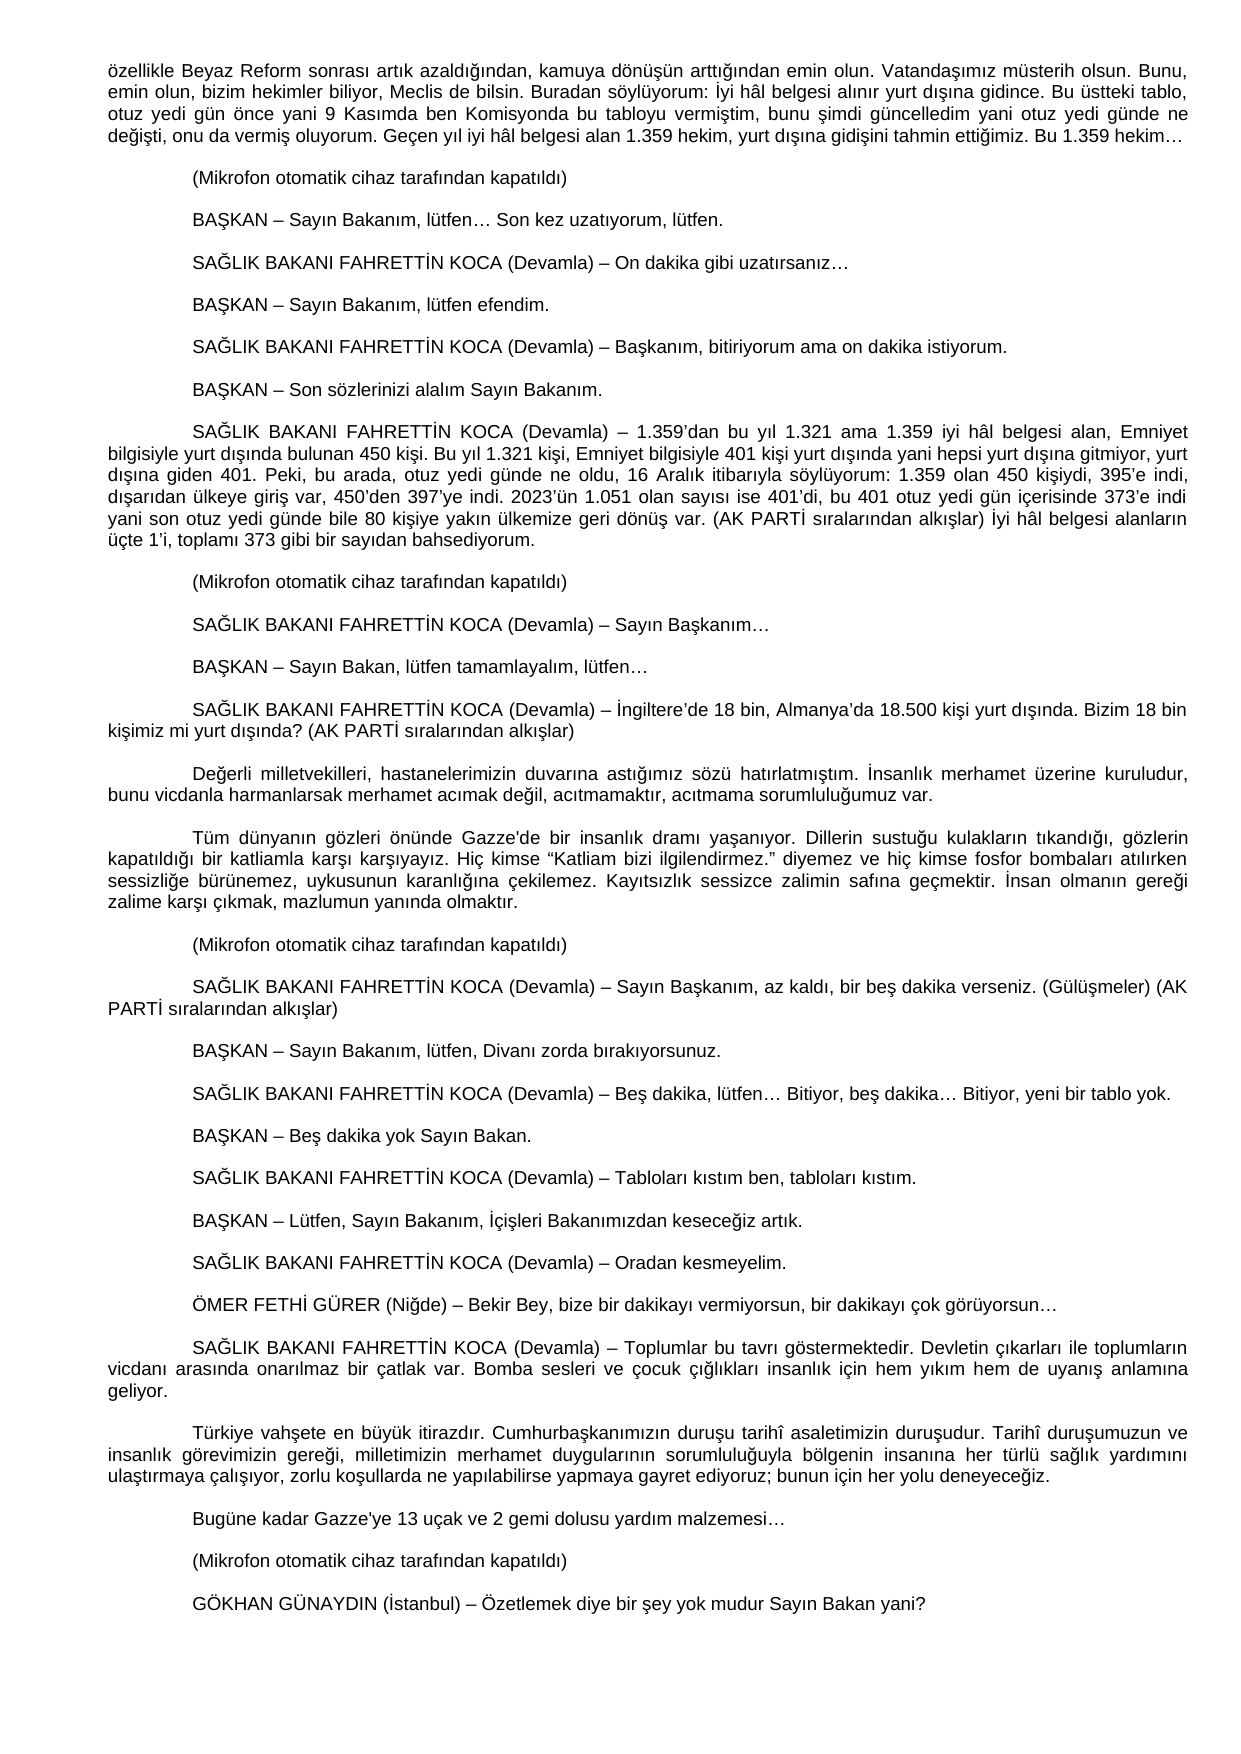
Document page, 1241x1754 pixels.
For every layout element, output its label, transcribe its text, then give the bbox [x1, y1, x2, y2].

text SAĞLIK BAKANI FAHRETTİN KOCA (Devamla) – Sayın Başkanım, az kaldı, bir beş dakika verseniz. (Gülüşmeler) (AK PARTİ sıralarından alkışlar) [108, 976, 1189, 1019]
text GÖKHAN GÜNAYDIN (İstanbul) – Özetlemek diye bir şey yok mudur Sayın Bakan yani? [108, 1592, 1189, 1614]
text (Mikrofon otomatik cihaz tarafından kapatıldı) [108, 167, 1189, 188]
text (Mikrofon otomatik cihaz tarafından kapatıldı) [108, 571, 1189, 593]
text Bugüne kadar Gazze'ye 13 uçak ve 2 gemi dolusu yardım malzemesi… [108, 1508, 1189, 1529]
text Türkiye vahşete en büyük itirazdır. Cumhurbaşkanımızın duruşu tarihî asaletimizin duruşudur. Tarihî duruşumuzun ve insanlık görevimizin gereği, milletimizin merhamet duygularının sorumluluğuyla bölgenin insanına her türlü sağlık yardımını ulaştırmaya çalışıyor, zorlu koşullarda ne yapılabilirse yapmaya gayret ediyoruz; bunun için her yolu deneyeceğiz. [108, 1422, 1189, 1487]
text BAŞKAN – Sayın Bakan, lütfen tamamlayalım, lütfen… [108, 656, 1189, 678]
text BAŞKAN – Lütfen, Sayın Bakanım, İçişleri Bakanımızdan keseceğiz artık. [108, 1209, 1189, 1231]
text (Mikrofon otomatik cihaz tarafından kapatıldı) [108, 933, 1189, 955]
text (Mikrofon otomatik cihaz tarafından kapatıldı) [108, 1550, 1189, 1572]
text SAĞLIK BAKANI FAHRETTİN KOCA (Devamla) – Beş dakika, lütfen… Bitiyor, beş dakika… Bitiyor, yeni bir tablo yok. [108, 1082, 1189, 1104]
text BAŞKAN – Sayın Bakanım, lütfen… Son kez uzatıyorum, lütfen. [108, 209, 1189, 231]
text BAŞKAN – Beş dakika yok Sayın Bakan. [108, 1125, 1189, 1146]
text SAĞLIK BAKANI FAHRETTİN KOCA (Devamla) – İngiltere’de 18 bin, Almanya’da 18.500 kişi yurt dışında. Bizim 18 bin kişimiz mi yurt dışında? (AK PARTİ sıralarından alkışlar) [108, 698, 1189, 742]
text SAĞLIK BAKANI FAHRETTİN KOCA (Devamla) – Sayın Başkanım… [108, 614, 1189, 635]
text SAĞLIK BAKANI FAHRETTİN KOCA (Devamla) – On dakika gibi uzatırsanız… [108, 252, 1189, 273]
text SAĞLIK BAKANI FAHRETTİN KOCA (Devamla) – Oradan kesmeyelim. [108, 1252, 1189, 1273]
text SAĞLIK BAKANI FAHRETTİN KOCA (Devamla) – 1.359’dan bu yıl 1.321 ama 1.359 iyi hâl belgesi alan, Emniyet bilgisiyle yurt dışında bulunan 450 kişi. Bu yıl 1.321 kişi, Emniyet bilgisiyle 401 kişi yurt dışında yani hepsi yurt dışına gitmiyor, yurt dışına giden 401. Peki, bu arada, otuz yedi günde ne oldu, 16 Aralık itibarıyla söylüyorum: 1.359 olan 450 kişiydi, 395’e indi, dışarıdan ülkeye giriş var, 450’den 397’ye indi. 2023’ün 1.051 olan sayısı ise 401’di, bu 401 otuz yedi gün içerisinde 373’e indi yani son otuz yedi günde bile 80 kişiye yakın ülkemize geri dönüş var. (AK PARTİ sıralarından alkışlar) İyi hâl belgesi alanların üçte 1’i, toplamı 373 gibi bir sayıdan bahsediyorum. [108, 421, 1189, 551]
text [108, 60, 1189, 146]
text Tüm dünyanın gözleri önünde Gazze'de bir insanlık dramı yaşanıyor. Dillerin sustuğu kulakların tıkandığı, gözlerin kapatıldığı bir katliamla karşı karşıyayız. Hiç kimse “Katliam bizi ilgilendirmez.” diyemez ve hiç kimse fosfor bombaları atılırken sessizliğe bürünemez, uykusunun karanlığına çekilemez. Kayıtsızlık sessizce zalimin safına geçmektir. İnsan olmanın gereği zalime karşı çıkmak, mazlumun yanında olmaktır. [108, 826, 1189, 913]
text BAŞKAN – Sayın Bakanım, lütfen efendim. [108, 294, 1189, 316]
text SAĞLIK BAKANI FAHRETTİN KOCA (Devamla) – Tabloları kıstım ben, tabloları kıstım. [108, 1167, 1189, 1189]
text ÖMER FETHİ GÜRER (Niğde) – Bekir Bey, bize bir dakikayı vermiyorsun, bir dakikayı çok görüyorsun… [108, 1294, 1189, 1316]
text Değerli milletvekilleri, hastanelerimizin duvarına astığımız sözü hatırlatmıştım. İnsanlık merhamet üzerine kuruludur, bunu vicdanla harmanlarsak merhamet acımak değil, acıtmamaktır, acıtmama sorumluluğumuz var. [108, 762, 1189, 806]
text BAŞKAN – Sayın Bakanım, lütfen, Divanı zorda bırakıyorsunuz. [108, 1040, 1189, 1061]
text SAĞLIK BAKANI FAHRETTİN KOCA (Devamla) – Başkanım, bitiriyorum ama on dakika istiyorum. [108, 336, 1189, 358]
text BAŞKAN – Son sözlerinizi alalım Sayın Bakanım. [108, 379, 1189, 400]
text SAĞLIK BAKANI FAHRETTİN KOCA (Devamla) – Toplumlar bu tavrı göstermektedir. Devletin çıkarları ile toplumların vicdanı arasında onarılmaz bir çatlak var. Bomba sesleri ve çocuk çığlıkları insanlık için hem yıkım hem de uyanış anlamına geliyor. [108, 1337, 1189, 1401]
